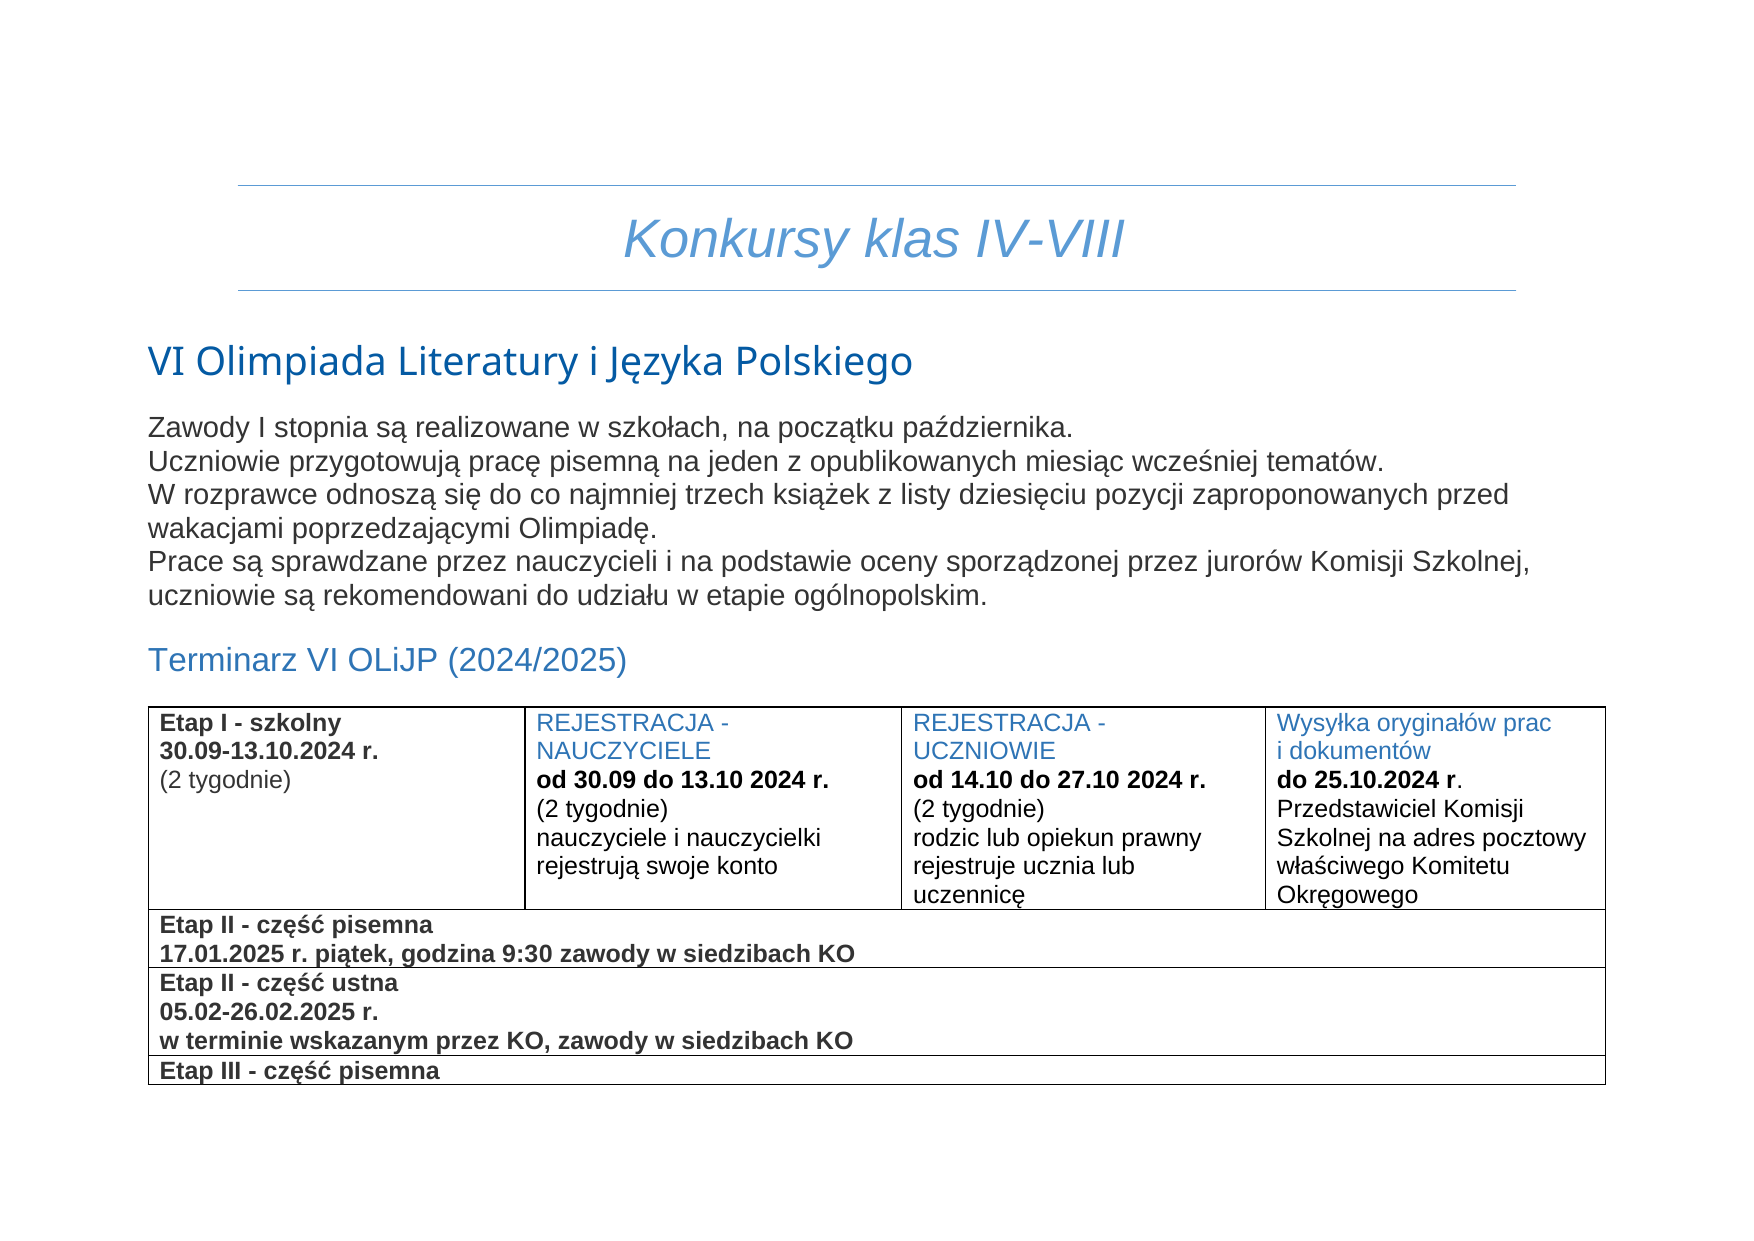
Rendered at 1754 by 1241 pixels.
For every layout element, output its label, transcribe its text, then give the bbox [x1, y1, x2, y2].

text W rozprawce odnoszą się do co najmniej trzech książek z listy dziesięciu pozycji zaproponowanych przed wakacjami poprzedzającymi Olimpiadę. [148, 477, 1606, 544]
text Terminarz VI OLiJP (2024/2025) [148, 640, 1606, 678]
text Konkursy klas IV-VIII [238, 186, 1516, 290]
text Prace są sprawdzane przez nauczycieli i na podstawie oceny sporządzonej przez jurorów Komisji Szkolnej, uczniowie są rekomendowani do udziału w etapie ogólnopolskim. [148, 544, 1606, 611]
table_header Etap I - szkolny 30.09-13.10.2024 r. (2 tygodnie) [149, 708, 524, 909]
table_cell Etap II - część ustna 05.02-26.02.2025 r. w terminie wskazanym przez KO, zawody w siedzibach KO [149, 968, 1605, 1054]
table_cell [149, 1056, 1605, 1084]
table_header REJESTRACJA - UCZNIOWIE od 14.10 do 27.10 2024 r. (2 tygodnie) rodzic lub opiekun prawny rejestruje ucznia lub uczennicę [902, 708, 1265, 909]
text Uczniowie przygotowują pracę pisemną na jeden z opublikowanych miesiąc wcześniej tematów. [148, 443, 1606, 477]
table_header REJESTRACJA - NAUCZYCIELE od 30.09 do 13.10 2024 r. (2 tygodnie) nauczyciele i nauczycielki rejestrują swoje konto [526, 708, 901, 909]
table_cell Etap II - część pisemna 17.01.2025 r. piątek, godzina 9:30 zawody w siedzibach KO [149, 910, 1605, 967]
subtitle VI Olimpiada Literatury i Języka Polskiego [148, 333, 1606, 387]
table_header Wysyłka oryginałów prac i dokumentów do 25.10.2024 r. Przedstawiciel Komisji Szkolnej na adres pocztowy właściwego Komitetu Okręgowego [1266, 708, 1605, 909]
text Zawody I stopnia są realizowane w szkołach, na początku października. [148, 410, 1606, 443]
